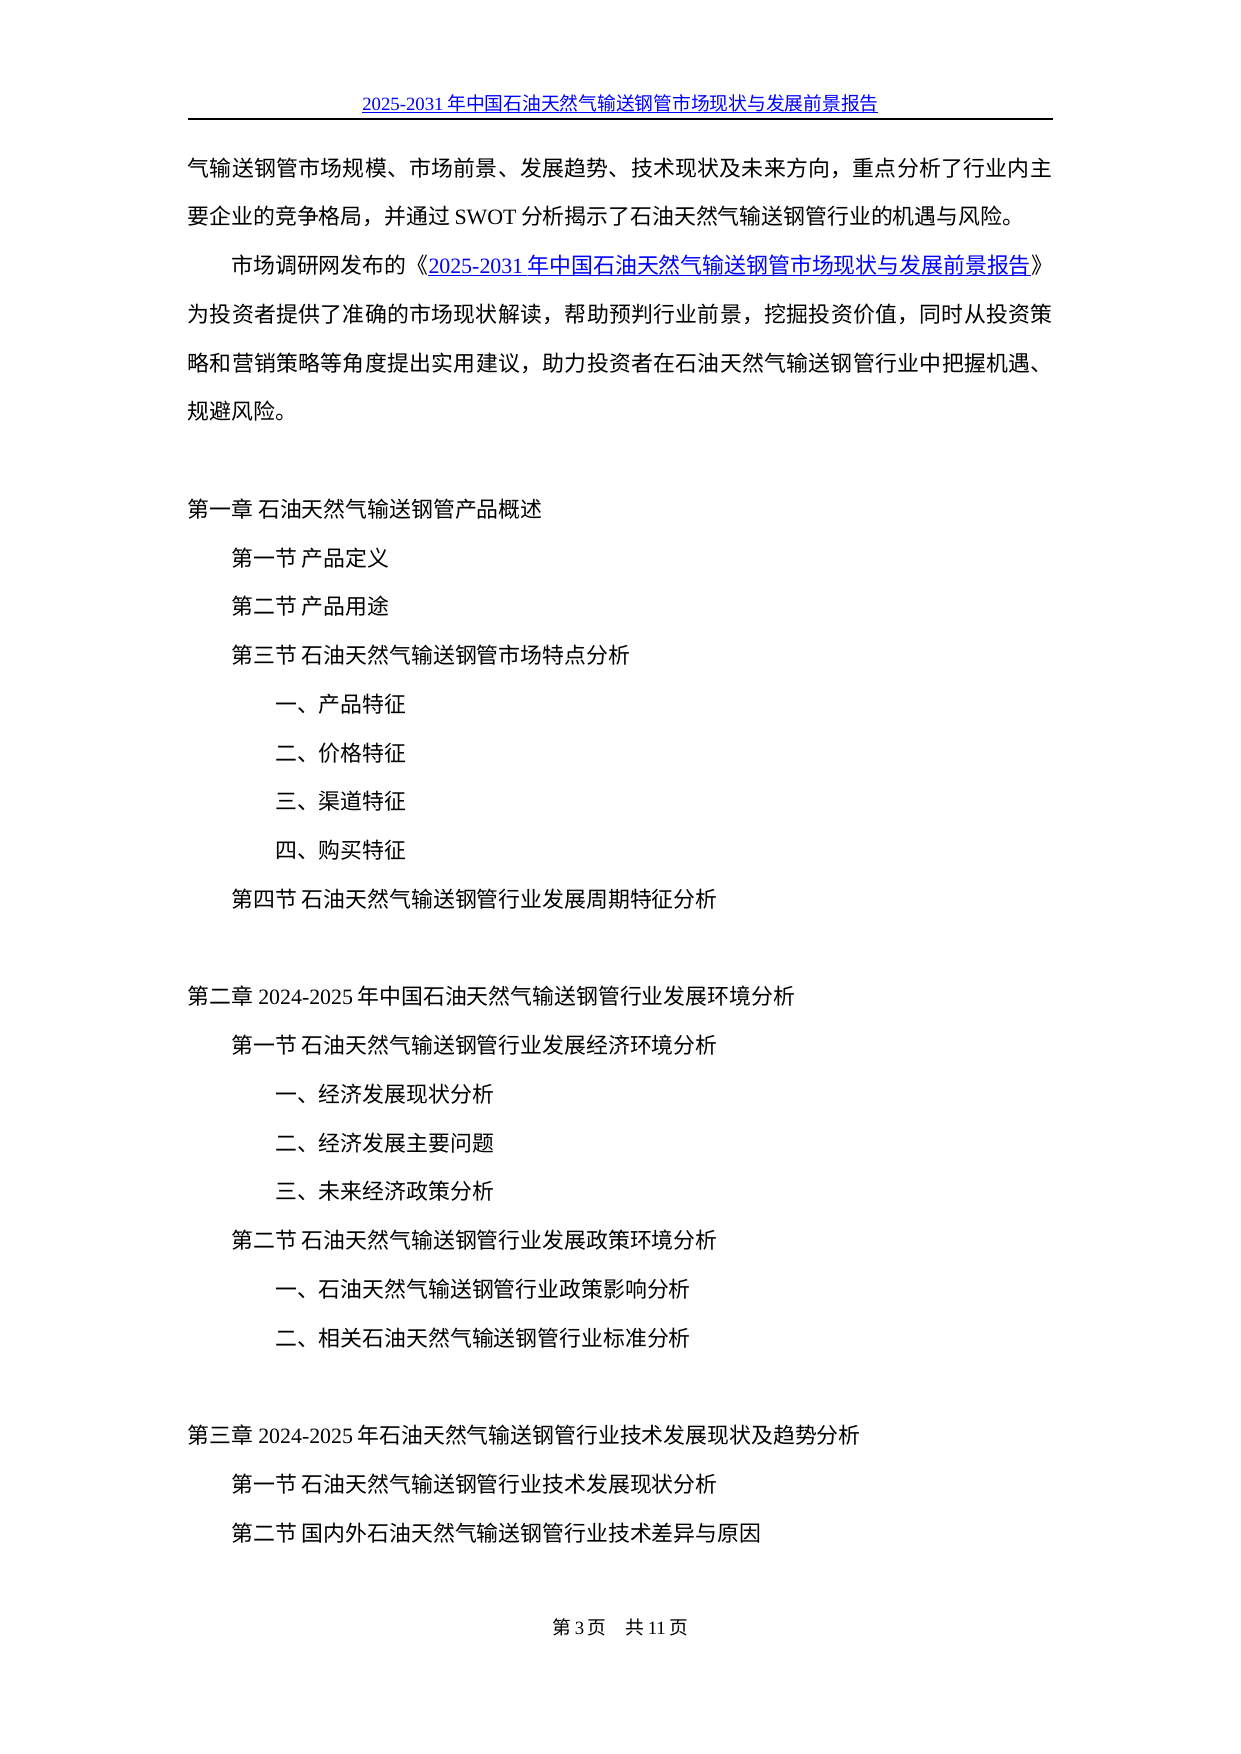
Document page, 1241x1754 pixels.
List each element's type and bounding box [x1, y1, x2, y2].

text [187, 150, 1053, 1548]
